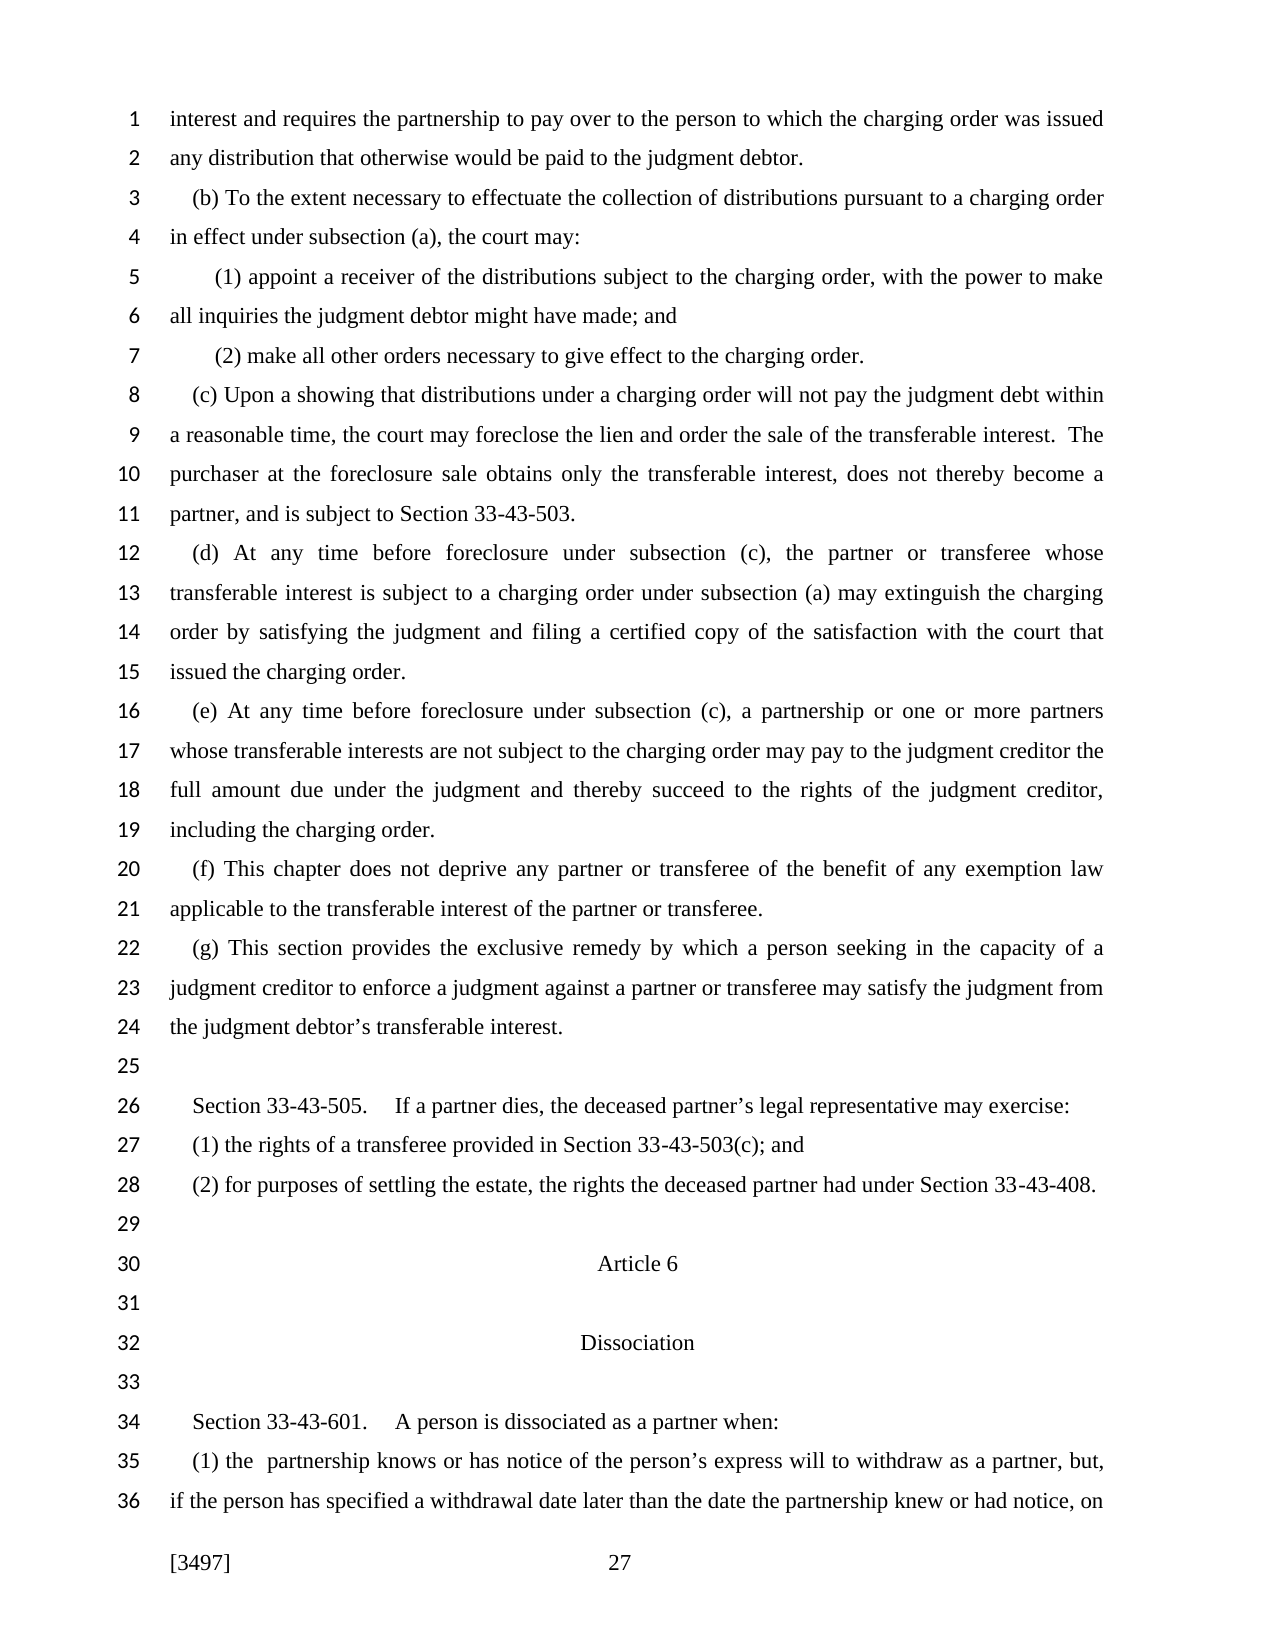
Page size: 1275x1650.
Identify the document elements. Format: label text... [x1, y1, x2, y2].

text Article 6 [169, 1250, 1106, 1276]
text (e) At any time before foreclosure under subsection (c), a partnership or one or more partners whose transferable interests are not subject to the charging order may pay to the judgment creditor the full amount due under the judgment and thereby succeed to the rights of the judgment creditor, including the charging order. [169, 697, 1106, 842]
text (d) At any time before foreclosure under subsection (c), the partner or transferee whose transferable interest is subject to a charging order under subsection (a) may extinguish the charging order by satisfying the judgment and filing a certified copy of the satisfaction with the court that issued the charging order. [169, 539, 1106, 684]
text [169, 1447, 1106, 1513]
text (g) This section provides the exclusive remedy by which a person seeking in the capacity of a judgment creditor to enforce a judgment against a partner or transferee may satisfy the judgment from the judgment debtor’s transferable interest. [169, 934, 1106, 1039]
text (2) for purposes of settling the estate, the rights the deceased partner had under Section 33-43-408. [169, 1171, 1106, 1197]
text (1) appoint a receiver of the distributions subject to the charging order, with the power to make all inquiries the judgment debtor might have made; and [169, 263, 1106, 329]
text Dissociation [169, 1329, 1106, 1355]
text Section 33-43-601. A person is dissociated as a partner when: [169, 1408, 1106, 1434]
text (2) make all other orders necessary to give effect to the charging order. [169, 342, 1106, 368]
text (b) To the extent necessary to effectuate the collection of distributions pursuant to a charging order in effect under subsection (a), the court may: [169, 184, 1106, 250]
text (c) Upon a showing that distributions under a charging order will not pay the judgment debt within a reasonable time, the court may foreclose the lien and order the sale of the transferable interest. The purchaser at the foreclosure sale obtains only the transferable interest, does not thereby become a partner, and is subject to Section 33-43-503. [169, 381, 1106, 526]
text Section 33-43-505. If a partner dies, the deceased partner’s legal representative may exercise: [169, 1092, 1106, 1118]
text (1) the rights of a transferee provided in Section 33-43-503(c); and [169, 1131, 1106, 1158]
text (f) This chapter does not deprive any partner or transferee of the benefit of any exemption law applicable to the transferable interest of the partner or transferee. [169, 855, 1106, 921]
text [169, 105, 1106, 171]
